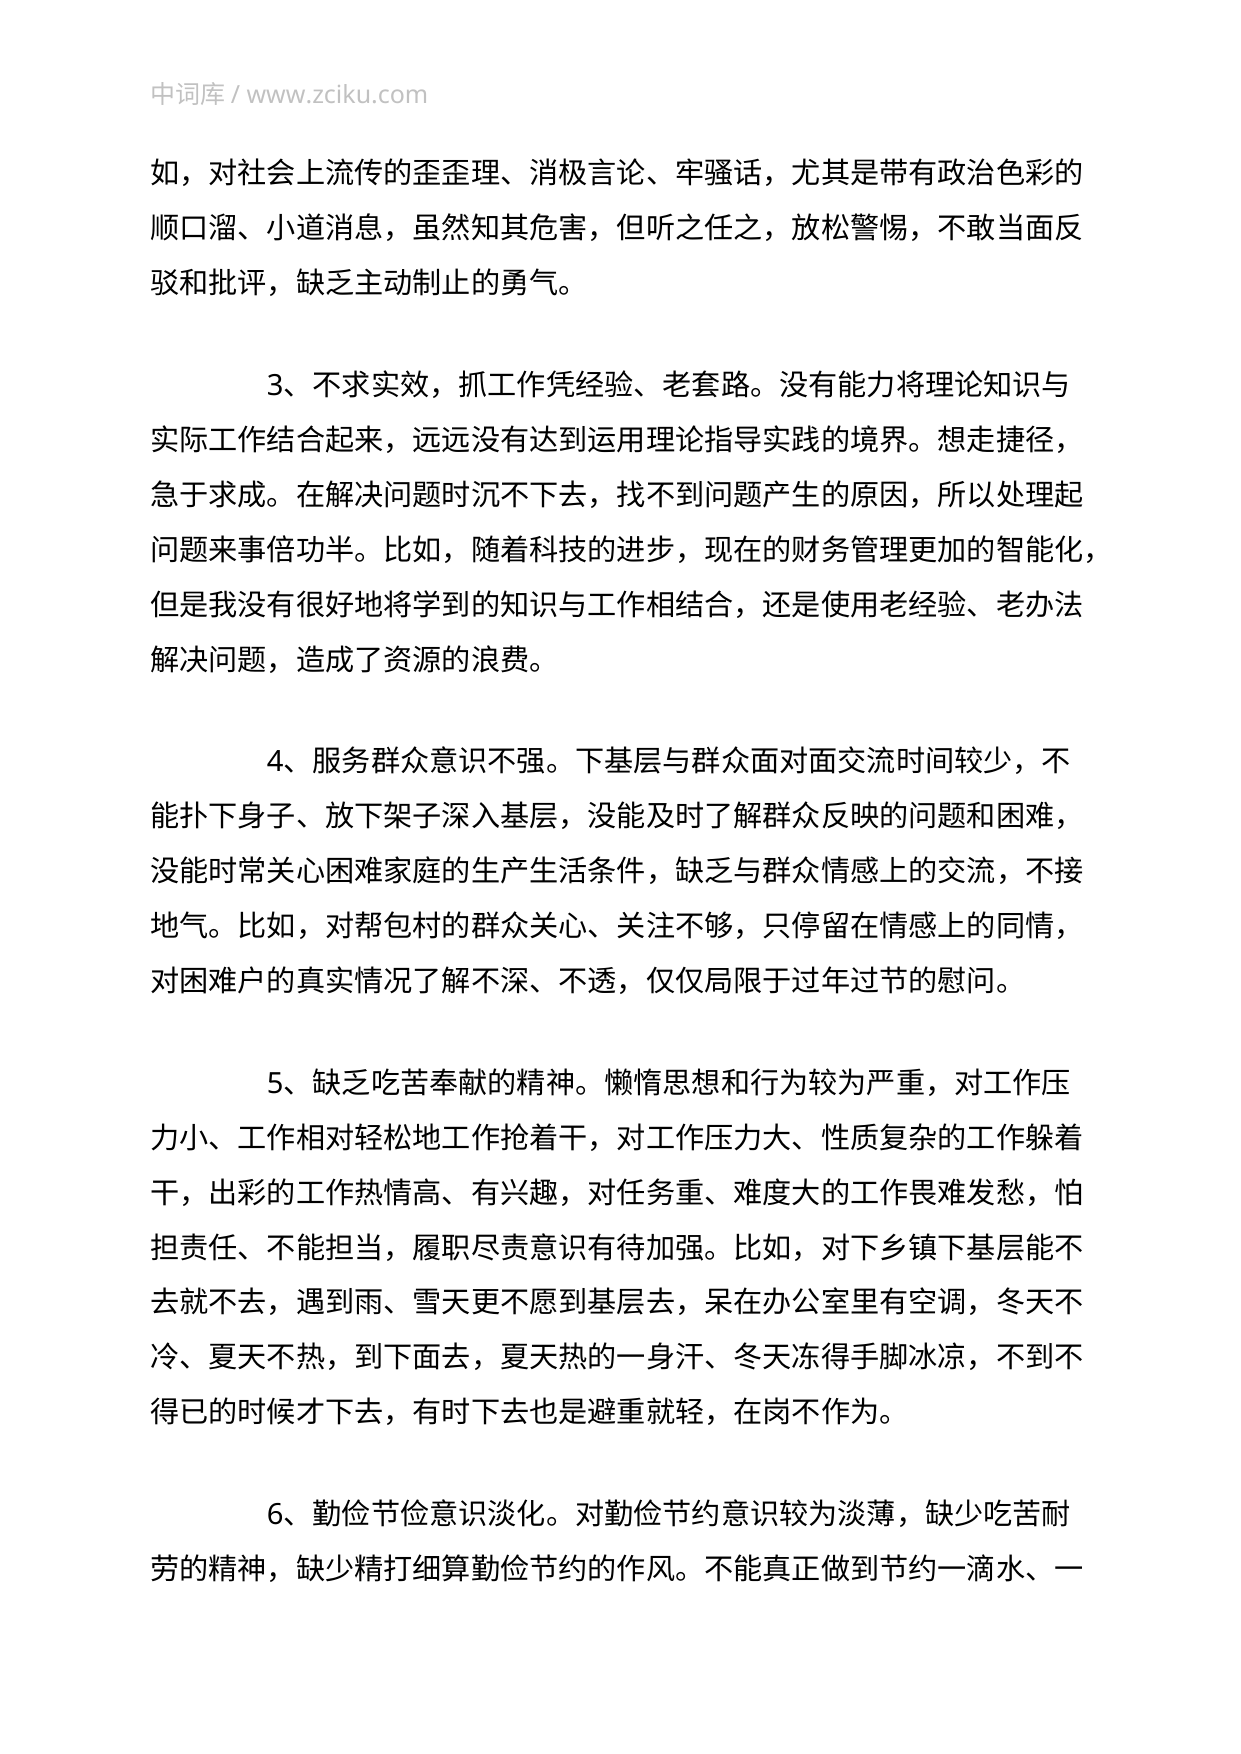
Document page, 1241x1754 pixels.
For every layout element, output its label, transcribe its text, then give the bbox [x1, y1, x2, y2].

text 5、缺乏吃苦奉献的精神。懒惰思想和行为较为严重，对工作压力小、工作相对轻松地工作抢着干，对工作压力大、性质复杂的工作躲着干，出彩的工作热情高、有兴趣，对任务重、难度大的工作畏难发愁，怕担责任、不能担当，履职尽责意识有待加强。比如，对下乡镇下基层能不去就不去，遇到雨、雪天更不愿到基层去，呆在办公室里有空调，冬天不冷、夏天不热，到下面去，夏天热的一身汗、冬天冻得手脚冰凉，不到不得已的时候才下去，有时下去也是避重就轻，在岗不作为。 [150, 1059, 1090, 1431]
text 4、服务群众意识不强。下基层与群众面对面交流时间较少，不能扑下身子、放下架子深入基层，没能及时了解群众反映的问题和困难，没能时常关心困难家庭的生产生活条件，缺乏与群众情感上的交流，不接地气。比如，对帮包村的群众关心、关注不够，只停留在情感上的同情，对困难户的真实情况了解不深、不透，仅仅局限于过年过节的慰问。 [150, 738, 1090, 1000]
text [150, 150, 1090, 302]
text 3、不求实效，抓工作凭经验、老套路。没有能力将理论知识与实际工作结合起来，远远没有达到运用理论指导实践的境界。想走捷径，急于求成。在解决问题时沉不下去，找不到问题产生的原因，所以处理起问题来事倍功半。比如，随着科技的进步，现在的财务管理更加的智能化，但是我没有很好地将学到的知识与工作相结合，还是使用老经验、老办法解决问题，造成了资源的浪费。 [150, 362, 1090, 678]
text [150, 1491, 1090, 1588]
